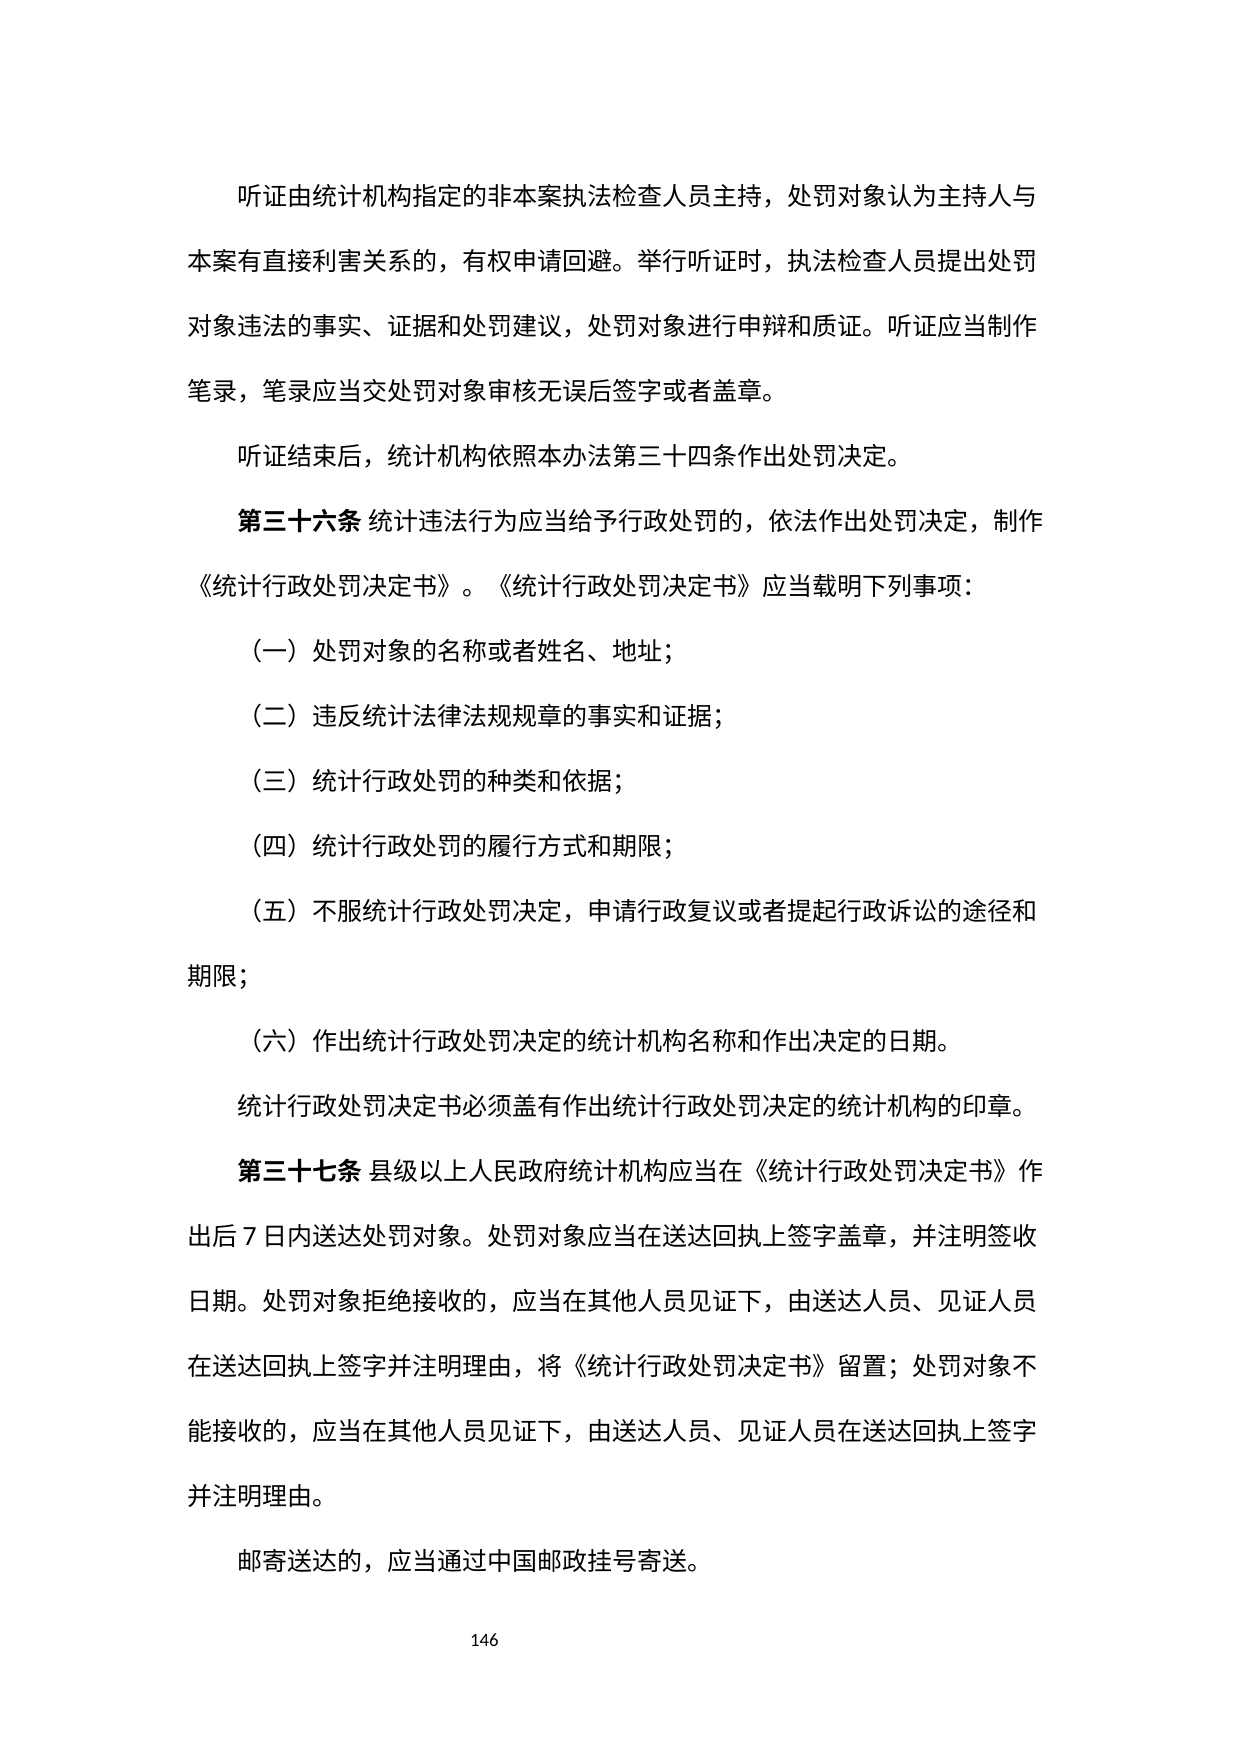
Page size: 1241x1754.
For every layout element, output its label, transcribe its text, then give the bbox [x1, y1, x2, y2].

text （三）统计行政处罚的种类和依据； [187, 747, 1053, 812]
text （四）统计行政处罚的履行方式和期限； [187, 812, 1053, 877]
text （五）不服统计行政处罚决定，申请行政复议或者提起行政诉讼的途径和期限； [187, 877, 1053, 1007]
text 听证结束后，统计机构依照本办法第三十四条作出处罚决定。 [187, 422, 1053, 487]
text 听证由统计机构指定的非本案执法检查人员主持，处罚对象认为主持人与本案有直接利害关系的，有权申请回避。举行听证时，执法检查人员提出处罚对象违法的事实、证据和处罚建议，处罚对象进行申辩和质证。听证应当制作笔录，笔录应当交处罚对象审核无误后签字或者盖章。 [187, 162, 1053, 422]
text （一）处罚对象的名称或者姓名、地址； [187, 617, 1053, 682]
text 邮寄送达的，应当通过中国邮政挂号寄送。 [187, 1527, 1053, 1592]
text 统计行政处罚决定书必须盖有作出统计行政处罚决定的统计机构的印章。 [187, 1072, 1053, 1137]
text （六）作出统计行政处罚决定的统计机构名称和作出决定的日期。 [187, 1007, 1053, 1072]
text 第三十六条 统计违法行为应当给予行政处罚的，依法作出处罚决定，制作《统计行政处罚决定书》。《统计行政处罚决定书》应当载明下列事项： [187, 487, 1053, 617]
text 第三十七条 县级以上人民政府统计机构应当在《统计行政处罚决定书》作出后7日内送达处罚对象。处罚对象应当在送达回执上签字盖章，并注明签收日期。处罚对象拒绝接收的，应当在其他人员见证下，由送达人员、见证人员在送达回执上签字并注明理由，将《统计行政处罚决定书》留置；处罚对象不能接收的，应当在其他人员见证下，由送达人员、见证人员在送达回执上签字并注明理由。 [187, 1137, 1053, 1527]
text （二）违反统计法律法规规章的事实和证据； [187, 682, 1053, 747]
